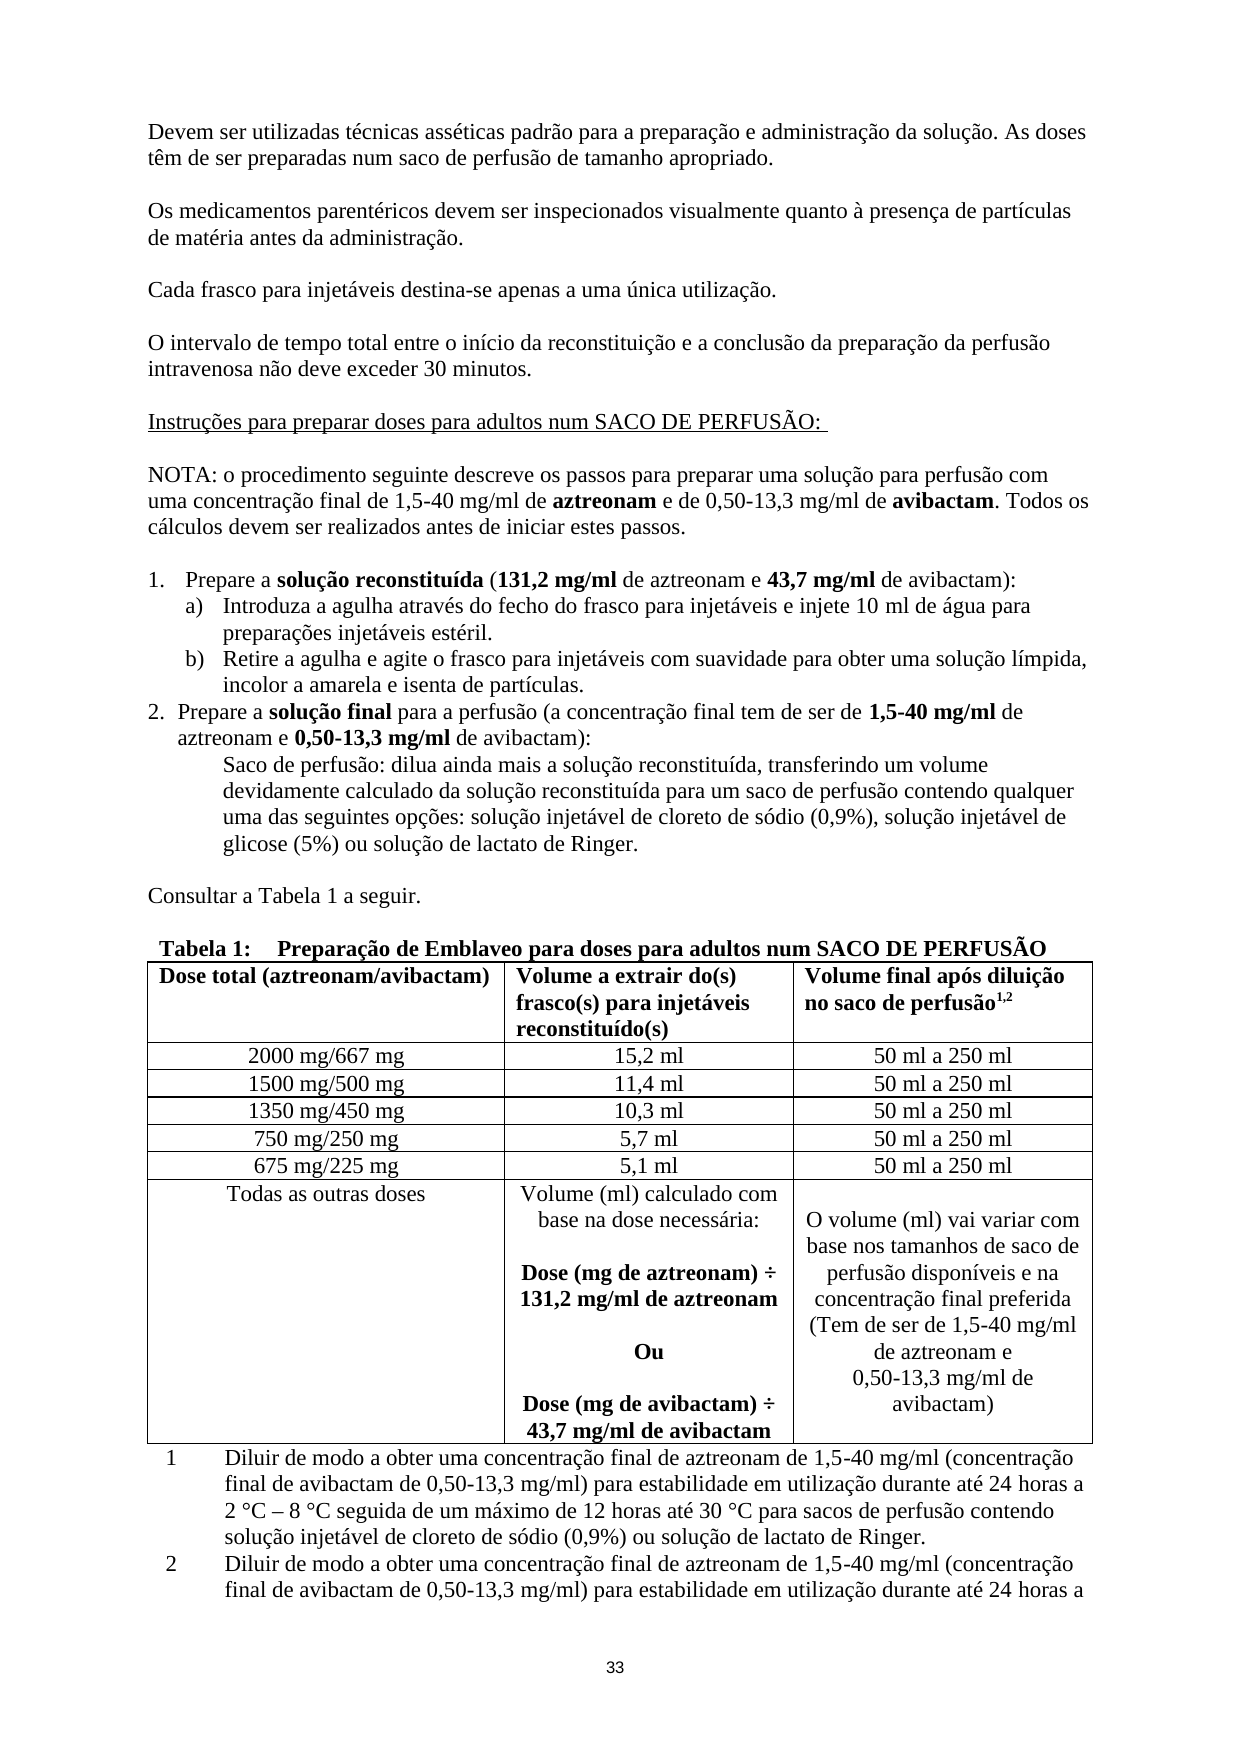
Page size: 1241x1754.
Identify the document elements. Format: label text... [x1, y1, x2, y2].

table_cell 15,2 ml [505, 1043, 793, 1069]
text Instruções para preparar doses para adultos num SACO DE PERFUSÃO: [148, 408, 1093, 434]
table_cell 1350 mg/450 mg [148, 1098, 504, 1124]
table_cell 5,1 ml [505, 1152, 793, 1178]
table_cell 10,3 ml [505, 1098, 793, 1124]
table_cell 50 ml a 250 ml [794, 1098, 1092, 1124]
list Retire a agulha e agite o frasco para injetáveis com suavidade para obter uma solução límpida, incolor a amarela e isenta de partículas. [185, 645, 1093, 698]
table_cell 50 ml a 250 ml [794, 1152, 1092, 1178]
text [165, 1549, 1093, 1602]
table_cell O volume (ml) vai variar com base nos tamanhos de saco de perfusão disponíveis e na concentração final preferida (Tem de ser de 1,5-40 mg/ml de aztreonam e 0,50-13,3 mg/ml de avibactam) [794, 1180, 1092, 1443]
table_cell Todas as outras doses [148, 1180, 504, 1443]
table_cell 675 mg/225 mg [148, 1152, 504, 1178]
table_header Tabela 1: Preparação de Emblaveo para doses para adultos num SACO DE PERFUSÃO [148, 935, 1082, 961]
text Consultar a Tabela 1 a seguir. [148, 882, 1093, 909]
list Os medicamentos parentéricos devem ser inspecionados visualmente quanto à presença de partículas de matéria antes da administração. [148, 197, 1093, 250]
text 1 Diluir de modo a obter uma concentração final de aztreonam de 1,5-40 mg/ml (concentração final de avibactam de 0,50-13,3 mg/ml) para estabilidade em utilização durante até 24 horas a 2 °C – 8 °C seguida de um máximo de 12 horas até 30 °C para sacos de perfusão contendo solução injetável de cloreto de sódio (0,9%) ou solução de lactato de Ringer. [165, 1444, 1093, 1549]
list Prepare a solução final para a perfusão (a concentração final tem de ser de 1,5-40 mg/ml de aztreonam e 0,50-13,3 mg/ml de avibactam): [148, 698, 1093, 751]
table_cell 50 ml a 250 ml [794, 1125, 1092, 1151]
table_cell 50 ml a 250 ml [794, 1043, 1092, 1069]
table_cell 50 ml a 250 ml [794, 1070, 1092, 1096]
text NOTA: o procedimento seguinte descreve os passos para preparar uma solução para perfusão com uma concentração final de 1,5-40 mg/ml de aztreonam e de 0,50-13,3 mg/ml de avibactam. Todos os cálculos devem ser realizados antes de iniciar estes passos. [148, 461, 1093, 540]
text Cada frasco para injetáveis destina-se apenas a uma única utilização. [148, 276, 1093, 303]
text O intervalo de tempo total entre o início da reconstituição e a conclusão da preparação da perfusão intravenosa não deve exceder 30 minutos. [148, 329, 1093, 382]
table_cell 5,7 ml [505, 1125, 793, 1151]
list Prepare a solução reconstituída (131,2 mg/ml de aztreonam e 43,7 mg/ml de avibactam): [148, 566, 1093, 592]
table_cell 750 mg/250 mg [148, 1125, 504, 1151]
table_cell 1500 mg/500 mg [148, 1070, 504, 1096]
table_cell 2000 mg/667 mg [148, 1043, 504, 1069]
table_cell Volume final após diluição no saco de perfusão1,2 [794, 963, 1092, 1042]
table_cell Dose total (aztreonam/avibactam) [148, 963, 504, 1042]
table_cell Volume a extrair do(s) frasco(s) para injetáveis reconstituído(s) [505, 963, 793, 1042]
table_cell Volume (ml) calculado com base na dose necessária: Dose (mg de aztreonam) ÷ 131,2 mg/ml de aztreonam Ou Dose (mg de avibactam) ÷ 43,7 mg/ml de avibactam [505, 1180, 793, 1443]
text Devem ser utilizadas técnicas asséticas padrão para a preparação e administração da solução. As doses têm de ser preparadas num saco de perfusão de tamanho apropriado. [148, 118, 1093, 171]
list Introduza a agulha através do fecho do frasco para injetáveis e injete 10 ml de água para preparações injetáveis estéril. [185, 592, 1093, 645]
text Saco de perfusão: dilua ainda mais a solução reconstituída, transferindo um volume devidamente calculado da solução reconstituída para um saco de perfusão contendo qualquer uma das seguintes opções: solução injetável de cloreto de sódio (0,9%), solução injetável de glicose (5%) ou solução de lactato de Ringer. [223, 751, 1093, 856]
table_cell 11,4 ml [505, 1070, 793, 1096]
